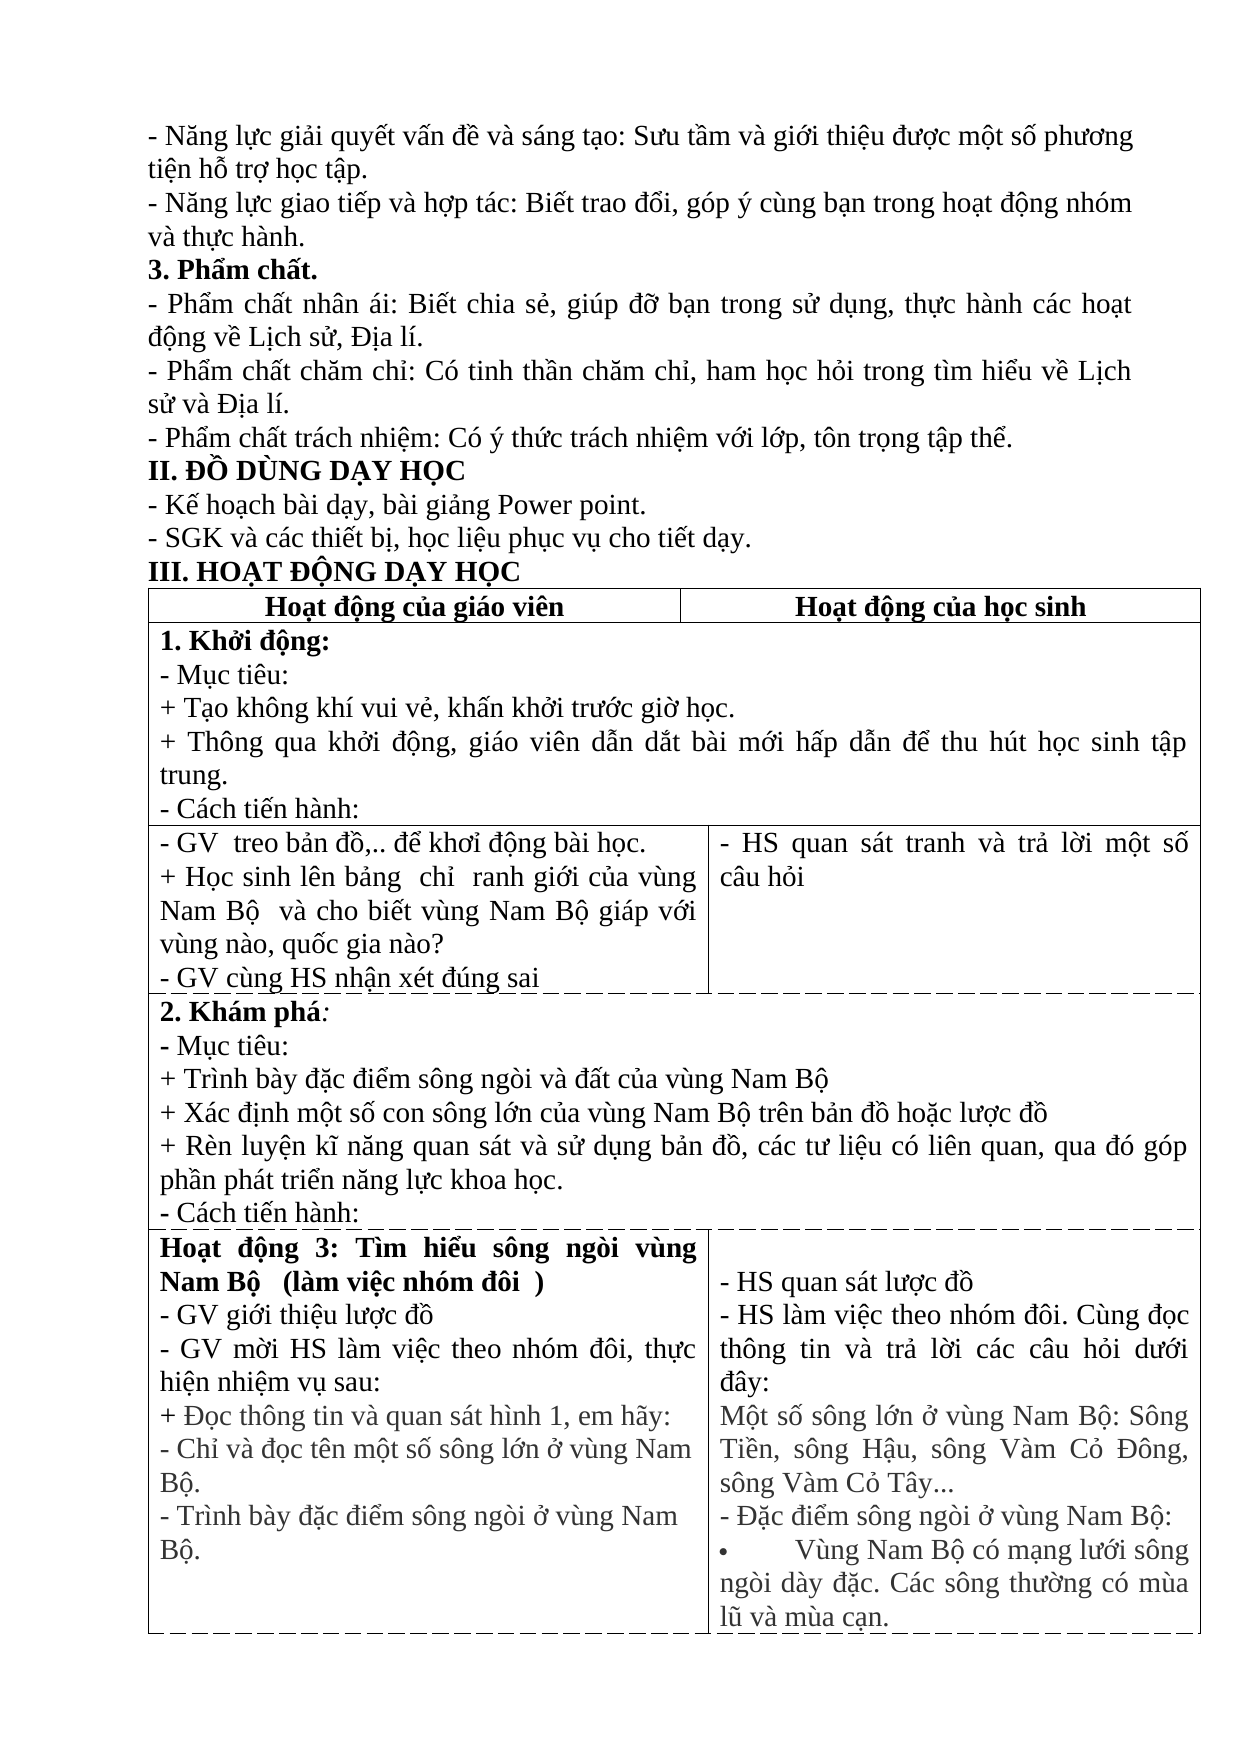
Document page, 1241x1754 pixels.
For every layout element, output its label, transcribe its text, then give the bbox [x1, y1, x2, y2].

table_header Hoạt động của học sinh [681, 589, 1200, 622]
table_cell 1. Khởi động: - Mục tiêu: + Tạo không khí vui vẻ, khấn khởi trước giờ học. + Thông qua khởi động, giáo viên dẫn dắt bài mới hấp dẫn để thu hút học sinh tập trung. - Cách tiến hành: [149, 623, 1200, 824]
table_cell 2. Khám phá: - Mục tiêu: + Trình bày đặc điểm sông ngòi và đất của vùng Nam Bộ + Xác định một số con sông lớn của vùng Nam Bộ trên bản đồ hoặc lược đồ + Rèn luyện kĩ năng quan sát và sử dụng bản đồ, các tư liệu có liên quan, qua đó góp phần phát triển năng lực khoa học. - Cách tiến hành: [149, 993, 1200, 1229]
table_cell - HS quan sát tranh và trả lời một số câu hỏi [709, 826, 1200, 993]
text - SGK và các thiết bị, học liệu phục vụ cho tiết dạy. [148, 521, 1134, 554]
text - Kế hoạch bài dạy, bài giảng Power point. [148, 487, 1134, 521]
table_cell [709, 1229, 1200, 1633]
text - Năng lực giao tiếp và hợp tác: Biết trao đổi, góp ý cùng bạn trong hoạt động nhóm và thực hành. [148, 185, 1134, 252]
table_cell - GV treo bản đồ,.. để khơỉ động bài học. + Học sinh lên bảng chỉ ranh giới của vùng Nam Bộ và cho biết vùng Nam Bộ giáp với vùng nào, quốc gia nào? - GV cùng HS nhận xét đúng sai [149, 826, 708, 993]
text - Năng lực giải quyết vấn đề và sáng tạo: Sưu tầm và giới thiệu được một số phương tiện hỗ trợ học tập. [148, 118, 1134, 185]
text III. HOẠT ĐỘNG DẠY HỌC [148, 554, 1134, 588]
text - Phẩm chất trách nhiệm: Có ý thức trách nhiệm với lớp, tôn trọng tập thể. [148, 420, 1134, 453]
table_header Hoạt động của giáo viên [149, 589, 680, 622]
text II. ĐỒ DÙNG DẠY HỌC [148, 453, 1134, 487]
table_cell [149, 1229, 708, 1633]
text 3. Phẩm chất. [148, 252, 1134, 286]
text - Phẩm chất nhân ái: Biết chia sẻ, giúp đỡ bạn trong sử dụng, thực hành các hoạt động về Lịch sử, Địa lí. [148, 286, 1134, 353]
text - Phẩm chất chăm chỉ: Có tinh thần chăm chỉ, ham học hỏi trong tìm hiểu về Lịch sử và Địa lí. [148, 353, 1134, 420]
